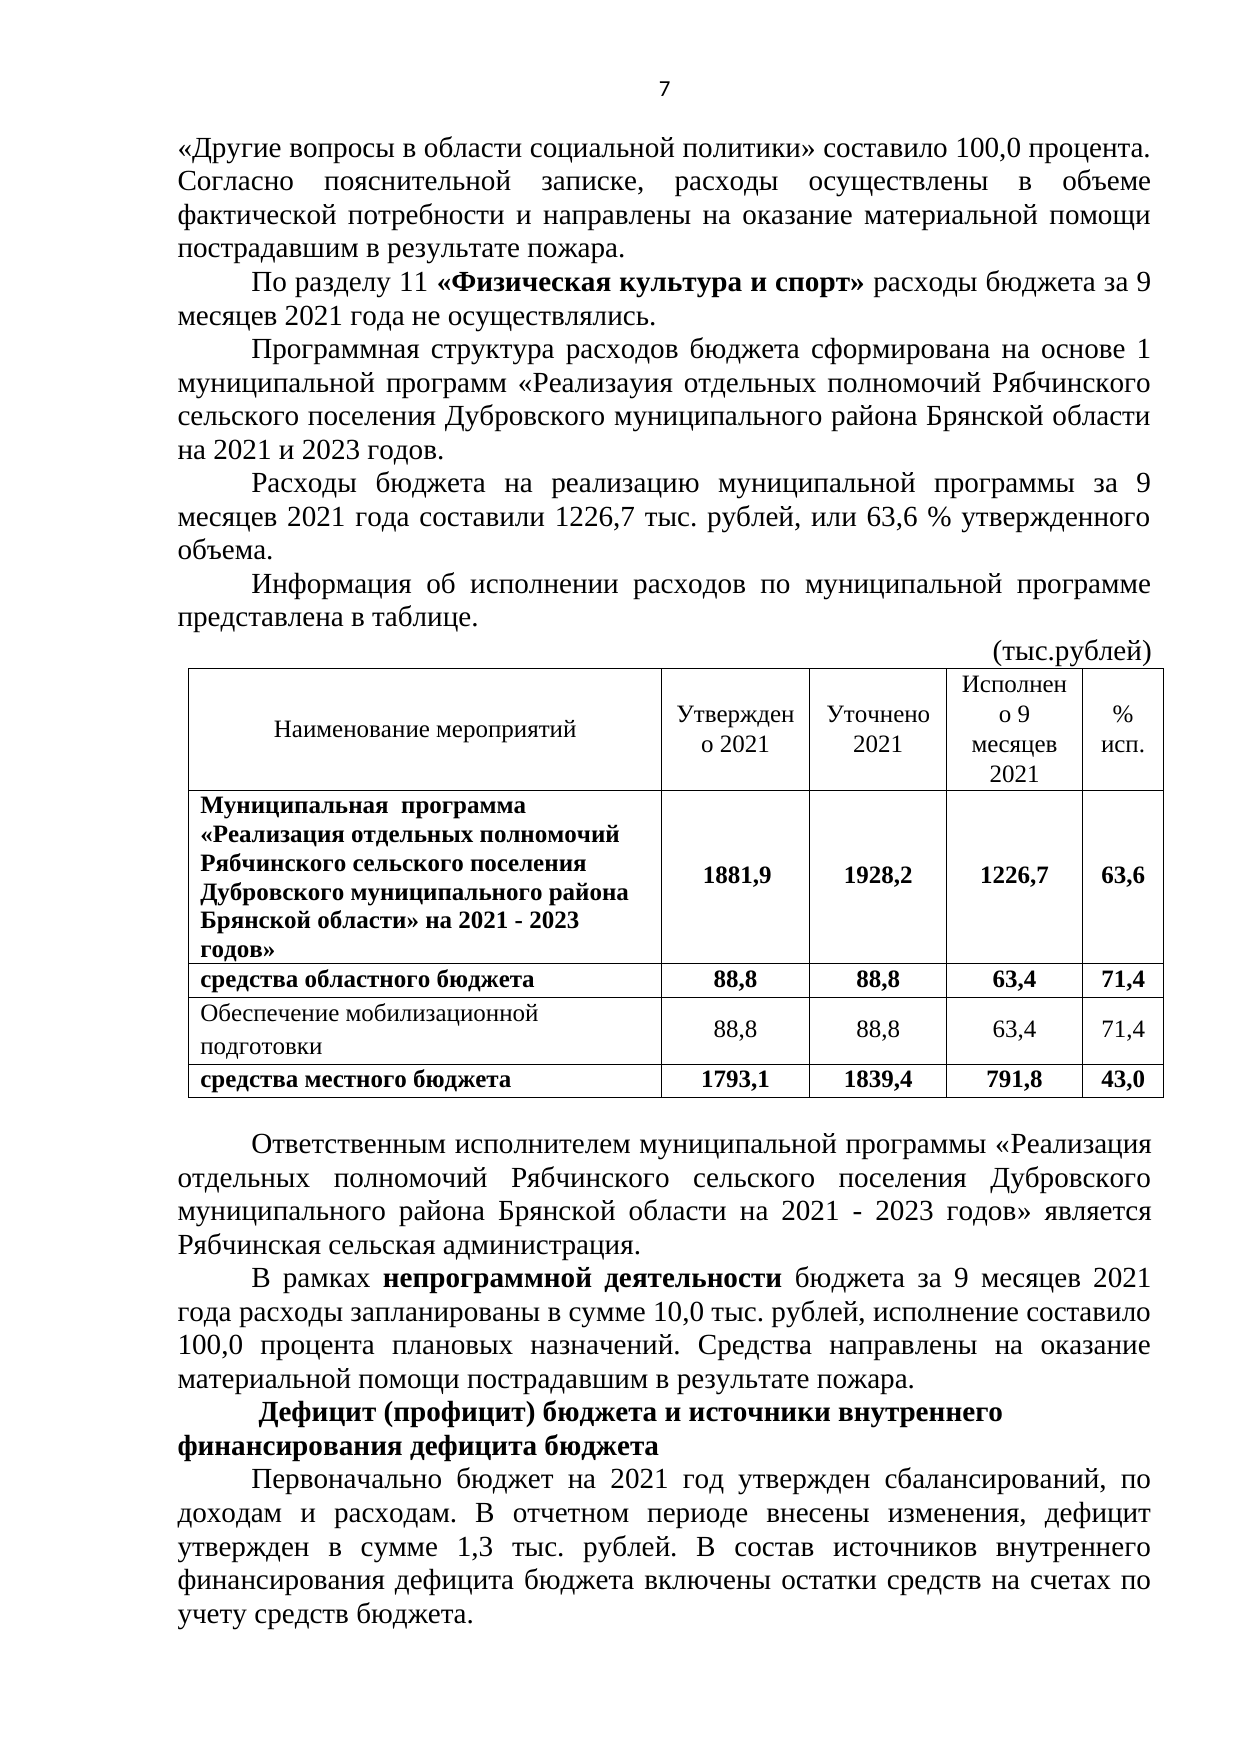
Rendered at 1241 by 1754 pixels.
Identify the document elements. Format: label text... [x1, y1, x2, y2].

table_cell 63,6 [1083, 791, 1163, 963]
text Дефицит (профицит) бюджета и источники внутреннего [177, 1394, 1152, 1428]
table_cell 88,8 [662, 998, 809, 1063]
table_cell 1839,4 [810, 1065, 946, 1097]
text (тыс.рублей) [177, 633, 1152, 667]
table_header Уточнено 2021 [810, 669, 946, 789]
text Расходы бюджета на реализацию муниципальной программы за 9 месяцев 2021 года составили 1226,7 тыс. рублей, или 63,6 % утвержденного объема. [177, 465, 1152, 566]
table_header % исп. [1083, 669, 1163, 789]
text В рамках непрограммной деятельности бюджета за 9 месяцев 2021 года расходы запланированы в сумме 10,0 тыс. рублей, исполнение составило 100,0 процента плановых назначений. Средства направлены на оказание материальной помощи пострадавшим в результате пожара. [177, 1260, 1152, 1394]
text Программная структура расходов бюджета сформирована на основе 1 муниципальной программ «Реализауия отдельных полномочий Рябчинского сельского поселения Дубровского муниципального района Брянской области на 2021 и 2023 годов. [177, 331, 1152, 465]
table_cell 1226,7 [947, 791, 1082, 963]
table_cell 43,0 [1083, 1065, 1163, 1097]
text Первоначально бюджет на 2021 год утвержден сбалансирований, по доходам и расходам. В отчетном периоде внесены изменения, дефицит утвержден в сумме 1,3 тыс. рублей. В состав источников внутреннего финансирования дефицита бюджета включены остатки средств на счетах по учету средств бюджета. [177, 1462, 1152, 1629]
text финансирования дефицита бюджета [177, 1428, 1152, 1462]
table_header Наименование мероприятий [189, 669, 661, 789]
table_cell Обеспечение мобилизационной подготовки [189, 998, 661, 1063]
table_cell 88,8 [810, 998, 946, 1063]
table_cell средства областного бюджета [189, 964, 661, 997]
text Ответственным исполнителем муниципальной программы «Реализация отдельных полномочий Рябчинского сельского поселения Дубровского муниципального района Брянской области на 2021 - 2023 годов» является Рябчинская сельская администрация. [177, 1126, 1152, 1260]
table_cell 88,8 [662, 964, 809, 997]
table_cell 71,4 [1083, 998, 1163, 1063]
table_header Исполнено 9 месяцев 2021 [947, 669, 1082, 789]
table_cell Муниципальная программа «Реализация отдельных полномочий Рябчинского сельского поселения Дубровского муниципального района Брянской области» на 2021 - 2023 годов» [189, 791, 661, 963]
table_cell 63,4 [947, 964, 1082, 997]
table_cell 71,4 [1083, 964, 1163, 997]
table_cell 1881,9 [662, 791, 809, 963]
table_cell средства местного бюджета [189, 1065, 661, 1097]
table_cell 63,4 [947, 998, 1082, 1063]
text По разделу 11 «Физическая культура и спорт» расходы бюджета за 9 месяцев 2021 года не осуществлялись. [177, 264, 1152, 331]
table_header Утверждено 2021 [662, 669, 809, 789]
table_cell 1928,2 [810, 791, 946, 963]
table_cell 791,8 [947, 1065, 1082, 1097]
text Информация об исполнении расходов по муниципальной программе представлена в таблице. [177, 566, 1152, 633]
table_cell 88,8 [810, 964, 946, 997]
table_cell 1793,1 [662, 1065, 809, 1097]
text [177, 130, 1152, 264]
